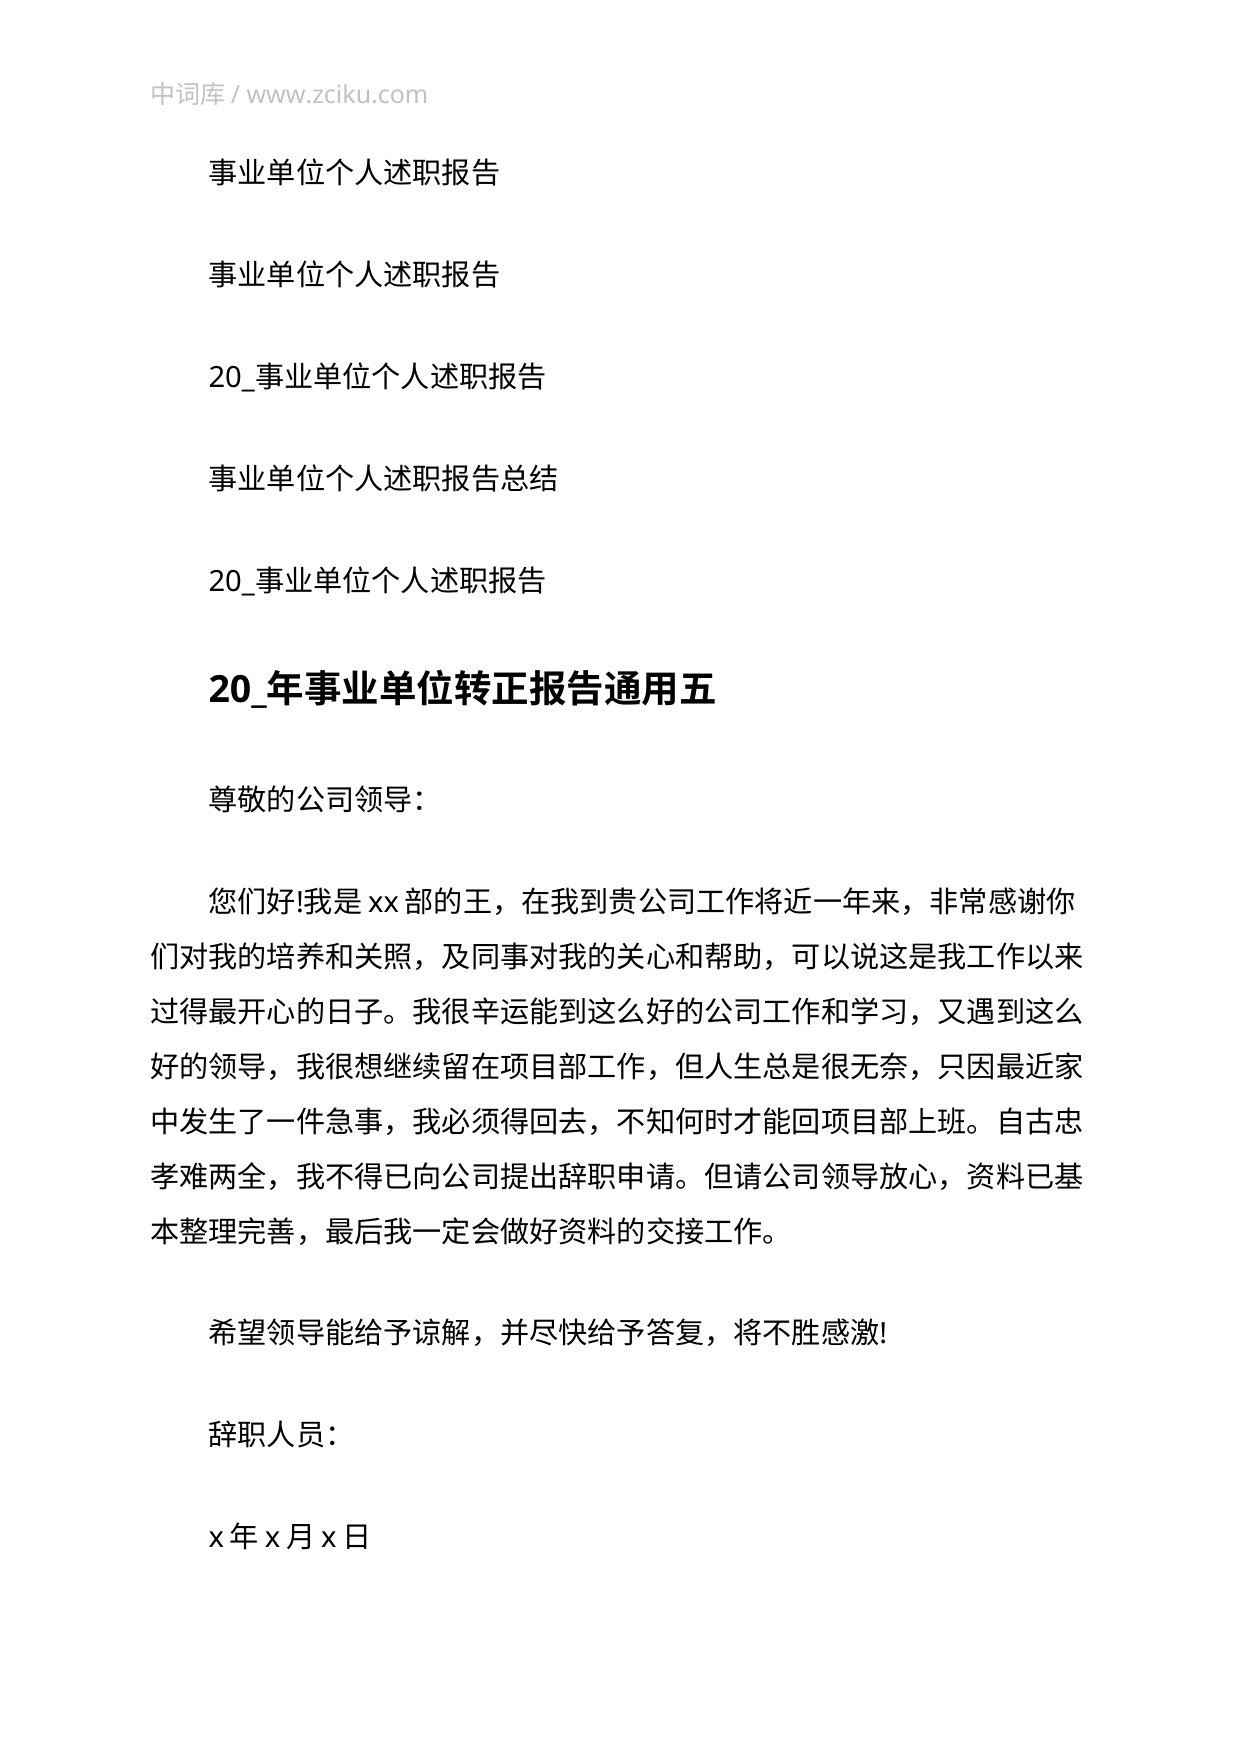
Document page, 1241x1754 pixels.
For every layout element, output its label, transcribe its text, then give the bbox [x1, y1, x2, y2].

text 尊敬的公司领导： [150, 777, 1090, 819]
text 辞职人员： [150, 1412, 1090, 1454]
text 事业单位个人述职报告 [150, 252, 1090, 294]
text 事业单位个人述职报告总结 [150, 456, 1090, 498]
text 事业单位个人述职报告 [150, 150, 1090, 192]
text 20_年事业单位转正报告通用五 [150, 659, 1090, 714]
text 希望领导能给予谅解，并尽快给予答复，将不胜感激! [150, 1310, 1090, 1352]
text 20_事业单位个人述职报告 [150, 557, 1090, 600]
text 您们好!我是xx部的王，在我到贵公司工作将近一年来，非常感谢你们对我的培养和关照，及同事对我的关心和帮助，可以说这是我工作以来过得最开心的日子。我很辛运能到这么好的公司工作和学习，又遇到这么好的领导，我很想继续留在项目部工作，但人生总是很无奈，只因最近家中发生了一件急事，我必须得回去，不知何时才能回项目部上班。自古忠孝难两全，我不得已向公司提出辞职申请。但请公司领导放心，资料已基本整理完善，最后我一定会做好资料的交接工作。 [150, 879, 1090, 1250]
text 20_事业单位个人述职报告 [150, 353, 1090, 396]
text x年x月x日 [150, 1514, 1090, 1556]
